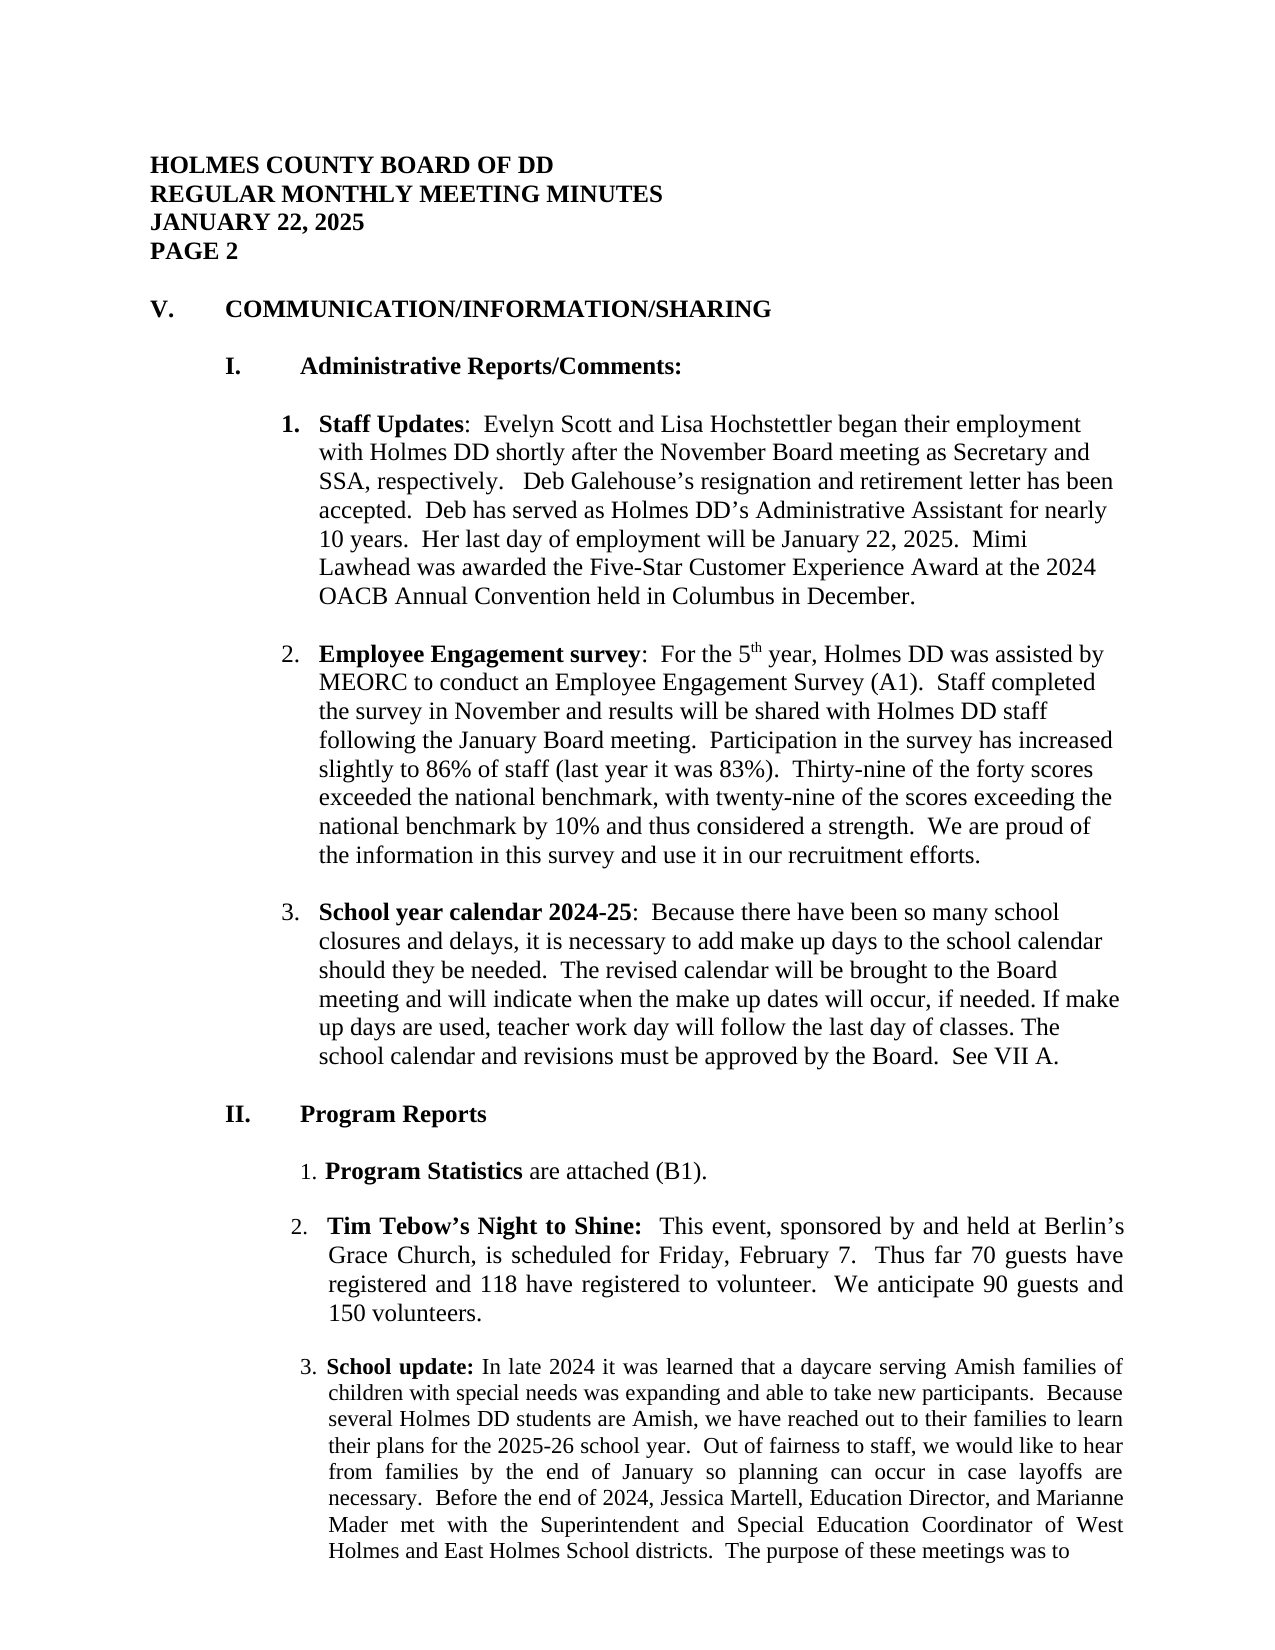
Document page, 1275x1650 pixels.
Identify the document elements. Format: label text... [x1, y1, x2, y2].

list Employee Engagement survey: For the 5th year, Holmes DD was assisted by MEORC to conduct an Employee Engagement Survey (A1). Staff completed the survey in November and results will be shared with Holmes DD staff following the January Board meeting. Participation in the survey has increased slightly to 86% of staff (last year it was 83%). Thirty-nine of the forty scores exceeded the national benchmark, with twenty-nine of the scores exceeding the national benchmark by 10% and thus considered a strength. We are proud of the information in this survey and use it in our recruitment efforts. [281, 639, 1125, 869]
list Program Reports [225, 1099, 1125, 1127]
list Program Statistics are attached (B1). [300, 1156, 1125, 1185]
text PAGE 2 [150, 236, 1125, 265]
list Administrative Reports/Comments: [225, 351, 1125, 380]
text V. COMMUNICATION/INFORMATION/SHARING [150, 294, 1125, 322]
text REGULAR MONTHLY MEETING MINUTES [150, 179, 1125, 207]
text HOLMES COUNTY BOARD OF DD [150, 150, 1125, 179]
list Tim Tebow’s Night to Shine: This event, sponsored by and held at Berlin’s Grace Church, is scheduled for Friday, February 7. Thus far 70 guests have registered and 118 have registered to volunteer. We anticipate 90 guests and 150 volunteers. [291, 1211, 1125, 1326]
list School year calendar 2024-25: Because there have been so many school closures and delays, it is necessary to add make up days to the school calendar should they be needed. The revised calendar will be brought to the Board meeting and will indicate when the make up dates will occur, if needed. If make up days are used, teacher work day will follow the last day of classes. The school calendar and revisions must be approved by the Board. See VII A. [281, 897, 1125, 1070]
text JANUARY 22, 2025 [150, 207, 1125, 236]
list Staff Updates: Evelyn Scott and Lisa Hochstettler began their employment with Holmes DD shortly after the November Board meeting as Secretary and SSA, respectively. Deb Galehouse’s resignation and retirement letter has been accepted. Deb has served as Holmes DD’s Administrative Assistant for nearly 10 years. Her last day of employment will be January 22, 2025. Mimi Lawhead was awarded the Five-Star Customer Experience Award at the 2024 OACB Annual Convention held in Columbus in December. [281, 409, 1125, 610]
list School update: In late 2024 it was learned that a daycare serving Amish families of children with special needs was expanding and able to take new participants. Because several Holmes DD students are Amish, we have reached out to their families to learn their plans for the 2025-26 school year. Out of fairness to staff, we would like to hear from families by the end of January so planning can occur in case layoffs are necessary. Before the end of 2024, Jessica Martell, Education Director, and Marianne Mader met with the Superintendent and Special Education Coordinator of West Holmes and East Holmes School districts. The purpose of these meetings was to [300, 1353, 1125, 1563]
